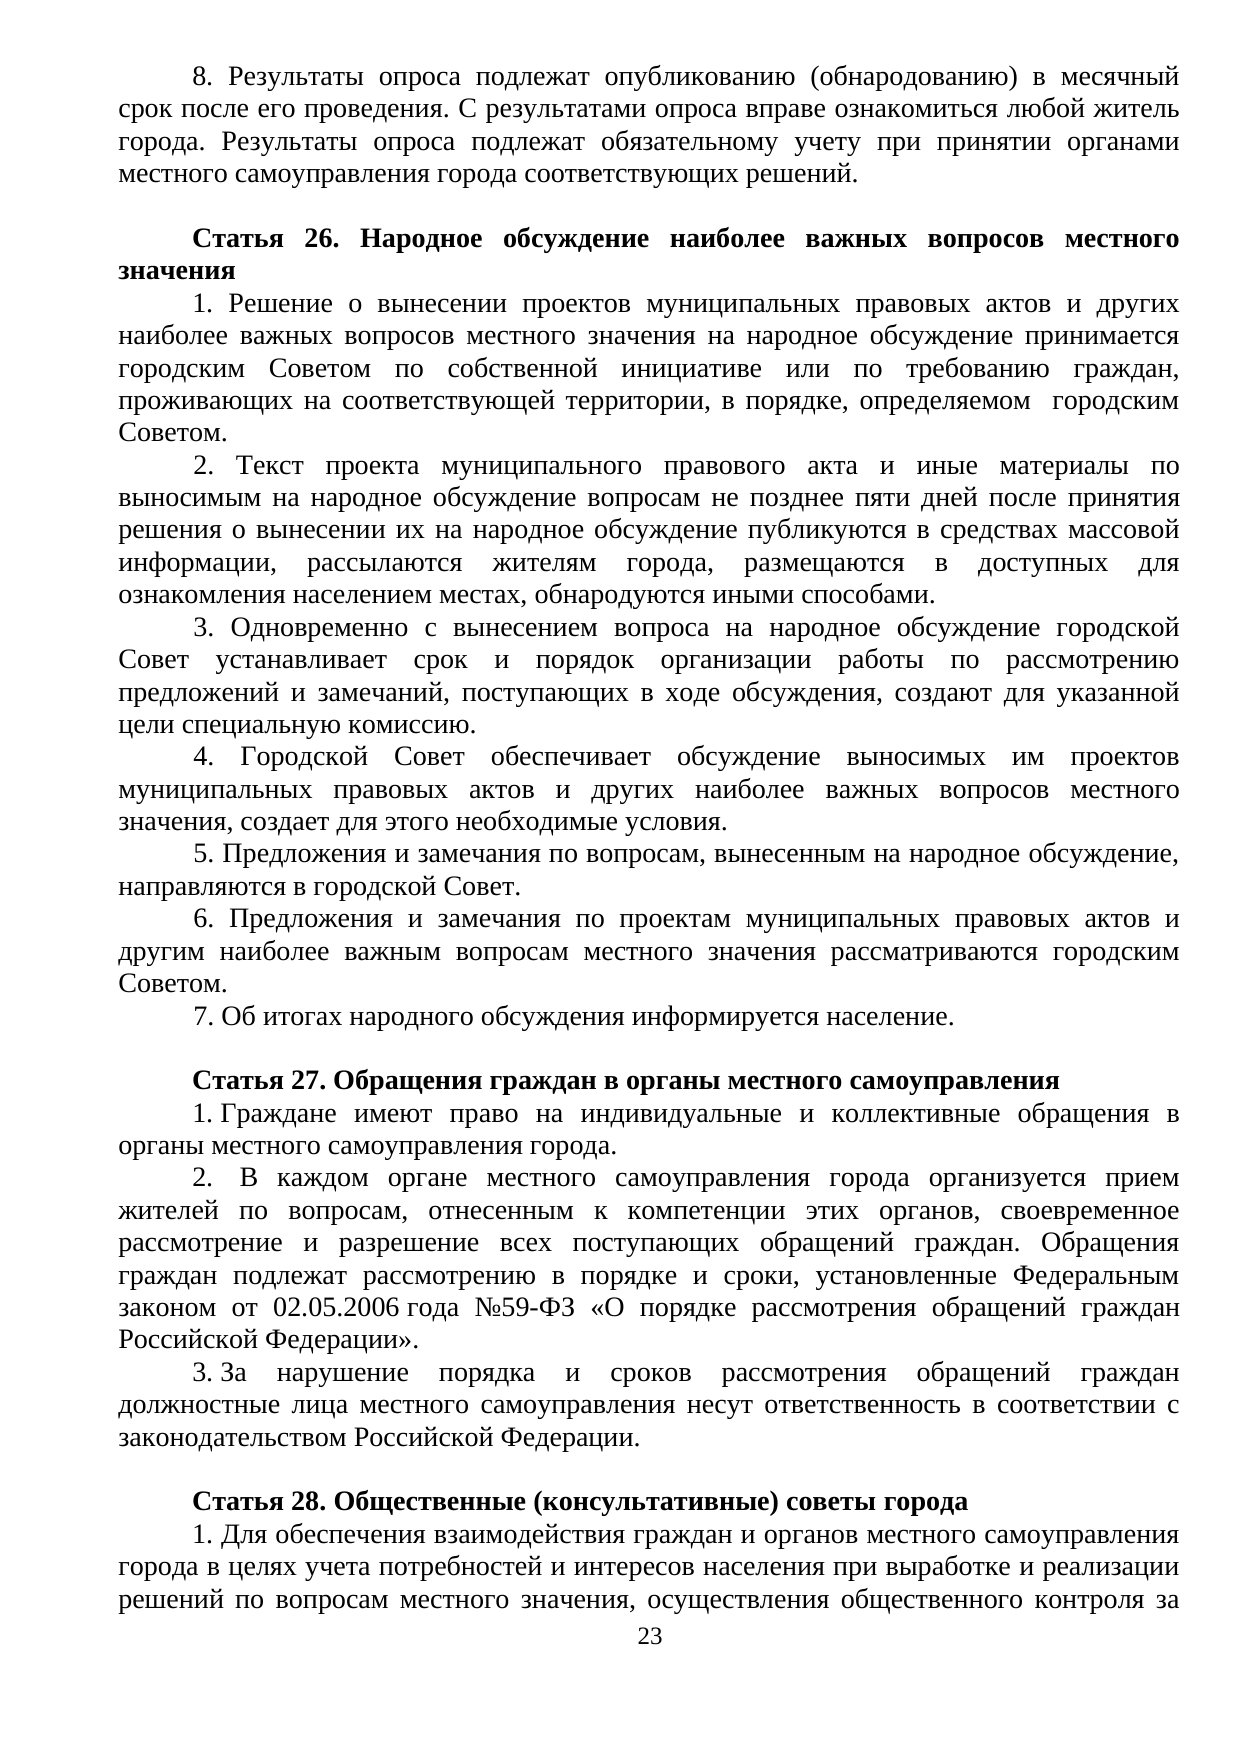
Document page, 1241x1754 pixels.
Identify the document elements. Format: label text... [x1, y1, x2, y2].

subtitle Статья 26. Народное обсуждение наиболее важных вопросов местного значения [118, 221, 1181, 286]
text 4. Городской Совет обеспечивает обсуждение выносимых им проектов муниципальных правовых актов и других наиболее важных вопросов местного значения, создает для этого необходимые условия. [118, 739, 1181, 837]
subtitle Статья 27. Обращения граждан в органы местного самоуправления [118, 1063, 1181, 1096]
text 2. Текст проекта муниципального правового акта и иные материалы по выносимым на народное обсуждение вопросам не позднее пяти дней после принятия решения о вынесении их на народное обсуждение публикуются в средствах массовой информации, рассылаются жителям города, размещаются в доступных для ознакомления населением местах, обнародуются иными способами. [118, 448, 1181, 610]
text 1. Граждане имеют право на индивидуальные и коллективные обращения в органы местного самоуправления города. [118, 1096, 1181, 1161]
text 5. Предложения и замечания по вопросам, вынесенным на народное обсуждение, направляются в городской Совет. [118, 837, 1181, 901]
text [118, 1517, 1181, 1614]
text 3. За нарушение порядка и сроков рассмотрения обращений граждан должностные лица местного самоуправления несут ответственность в соответствии с законодательством Российской Федерации. [118, 1355, 1181, 1452]
text 7. Об итогах народного обсуждения информируется население. [118, 998, 1181, 1031]
text 1. Решение о вынесении проектов муниципальных правовых актов и других наиболее важных вопросов местного значения на народное обсуждение принимается городским Советом по собственной инициативе или по требованию граждан, проживающих на соответствующей территории, в порядке, определяемом городским Советом. [118, 286, 1181, 448]
text 6. Предложения и замечания по проектам муниципальных правовых актов и другим наиболее важным вопросам местного значения рассматриваются городским Советом. [118, 901, 1181, 998]
text 8. Результаты опроса подлежат опубликованию (обнародованию) в месячный срок после его проведения. С результатами опроса вправе ознакомиться любой житель города. Результаты опроса подлежат обязательному учету при принятии органами местного самоуправления города соответствующих решений. [118, 59, 1181, 189]
text 2. В каждом органе местного самоуправления города организуется прием жителей по вопросам, отнесенным к компетенции этих органов, своевременное рассмотрение и разрешение всех поступающих обращений граждан. Обращения граждан подлежат рассмотрению в порядке и сроки, установленные Федеральным законом от 02.05.2006 года №59-ФЗ «О порядке рассмотрения обращений граждан Российской Федерации». [118, 1161, 1181, 1355]
subtitle Статья 28. Общественные (консультативные) советы города [118, 1484, 1181, 1517]
text 3. Одновременно с вынесением вопроса на народное обсуждение городской Совет устанавливает срок и порядок организации работы по рассмотрению предложений и замечаний, поступающих в ходе обсуждения, создают для указанной цели специальную комиссию. [118, 610, 1181, 739]
